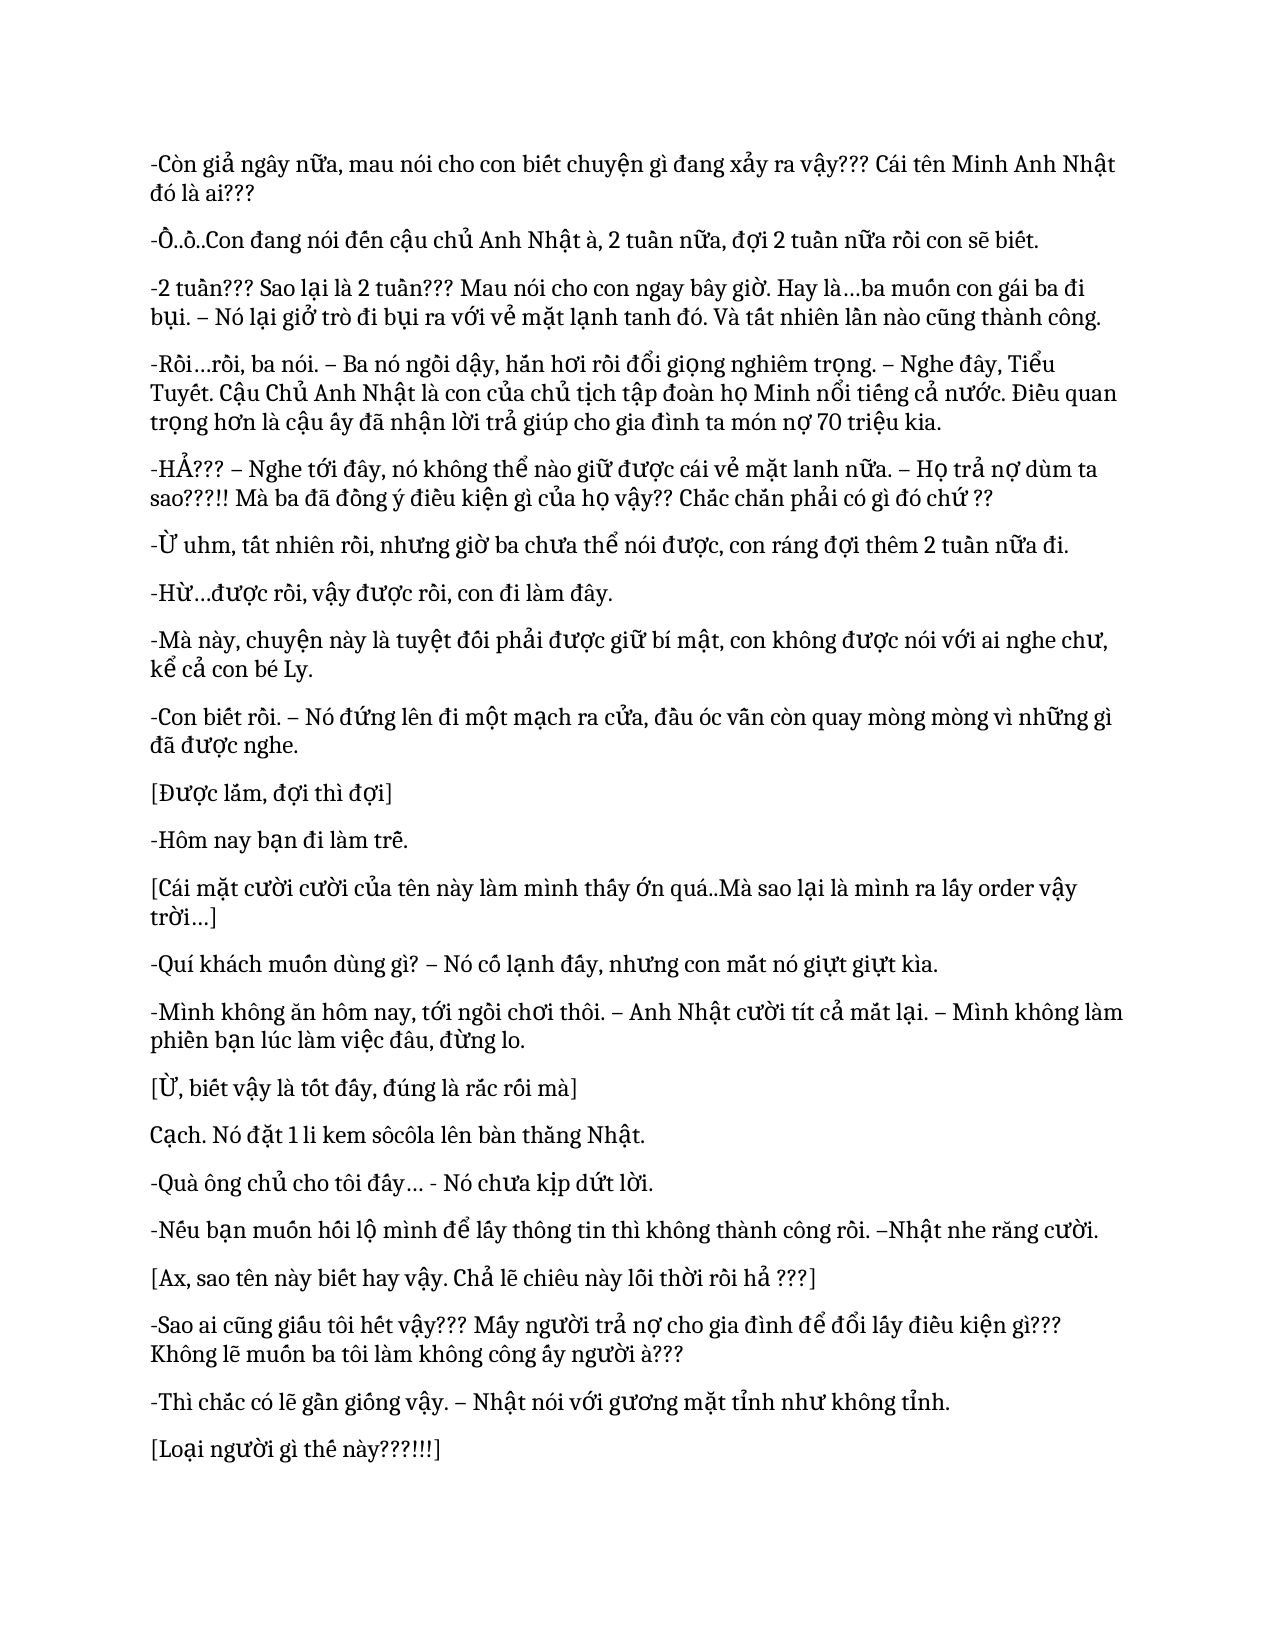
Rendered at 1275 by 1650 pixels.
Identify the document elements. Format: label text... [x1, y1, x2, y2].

text [Được lắm, đợi thì đợi] [150, 779, 1125, 807]
text [Cái mặt cười cười của tên này làm mình thấy ớn quá..Mà sao lại là mình ra lấy order vậy trời…] [150, 874, 1125, 931]
text Cạch. Nó đặt 1 li kem sôcôla lên bàn thằng Nhật. [150, 1121, 1125, 1150]
text -Thì chắc có lẽ gần giống vậy. – Nhật nói với gương mặt tỉnh như không tỉnh. [150, 1387, 1125, 1416]
text -Ừ uhm, tất nhiên rồi, nhưng giờ ba chưa thể nói được, con ráng đợi thêm 2 tuần nữa đi. [150, 531, 1125, 560]
text -Mà này, chuyện này là tuyệt đối phải được giữ bí mật, con không được nói với ai nghe chư, kể cả con bé Ly. [150, 626, 1125, 684]
text -Còn giả ngây nữa, mau nói cho con biết chuyện gì đang xảy ra vậy??? Cái tên Minh Anh Nhật đó là ai??? [150, 150, 1125, 207]
text -HẢ??? – Nghe tới đây, nó không thể nào giữ được cái vẻ mặt lanh nữa. – Họ trả nợ dùm ta sao???!! Mà ba đã đồng ý điều kiện gì của họ vậy?? Chắc chắn phải có gì đó chứ ?? [150, 455, 1125, 512]
text [Ừ, biết vậy là tốt đấy, đúng là rắc rối mà] [150, 1074, 1125, 1102]
text -Hừ…được rồi, vậy được rồi, con đi làm đây. [150, 579, 1125, 607]
text [Loại người gì thế này???!!!] [150, 1435, 1125, 1464]
text -Sao ai cũng giấu tôi hết vậy??? Mấy người trả nợ cho gia đình để đổi lấy điều kiện gì??? Không lẽ muốn ba tôi làm không công ấy người à??? [150, 1311, 1125, 1369]
text -Quí khách muốn dùng gì? – Nó cố lạnh đấy, nhưng con mắt nó giựt giựt kìa. [150, 950, 1125, 979]
text -Hôm nay bạn đi làm trễ. [150, 826, 1125, 855]
text -2 tuần??? Sao lại là 2 tuần??? Mau nói cho con ngay bây giờ. Hay là…ba muốn con gái ba đi bụi. – Nó lại giở trò đi bụi ra với vẻ mặt lạnh tanh đó. Và tất nhiên lần nào cũng thành công. [150, 274, 1125, 331]
text -Rồi…rồi, ba nói. – Ba nó ngồi dậy, hắn hơi rồi đổi giọng nghiêm trọng. – Nghe đây, Tiểu Tuyết. Cậu Chủ Anh Nhật là con của chủ tịch tập đoàn họ Minh nổi tiếng cả nước. Điều quan trọng hơn là cậu ấy đã nhận lời trả giúp cho gia đình ta món nợ 70 triệu kia. [150, 350, 1125, 436]
text -Nếu bạn muốn hối lộ mình để lấy thông tin thì không thành công rồi. –Nhật nhe răng cười. [150, 1216, 1125, 1245]
text -Ồ..ồ..Con đang nói đến cậu chủ Anh Nhật à, 2 tuần nữa, đợi 2 tuần nữa rồi con sẽ biết. [150, 226, 1125, 255]
text [Ax, sao tên này biết hay vậy. Chả lẽ chiêu này lỗi thời rồi hả ???] [150, 1264, 1125, 1292]
text -Con biết rồi. – Nó đứng lên đi một mạch ra cửa, đầu óc vẫn còn quay mòng mòng vì những gì đã được nghe. [150, 702, 1125, 760]
text -Quà ông chủ cho tôi đấy… - Nó chưa kịp dứt lời. [150, 1169, 1125, 1197]
text -Mình không ăn hôm nay, tới ngồi chơi thôi. – Anh Nhật cười tít cả mắt lại. – Mình không làm phiền bạn lúc làm việc đâu, đừng lo. [150, 997, 1125, 1055]
